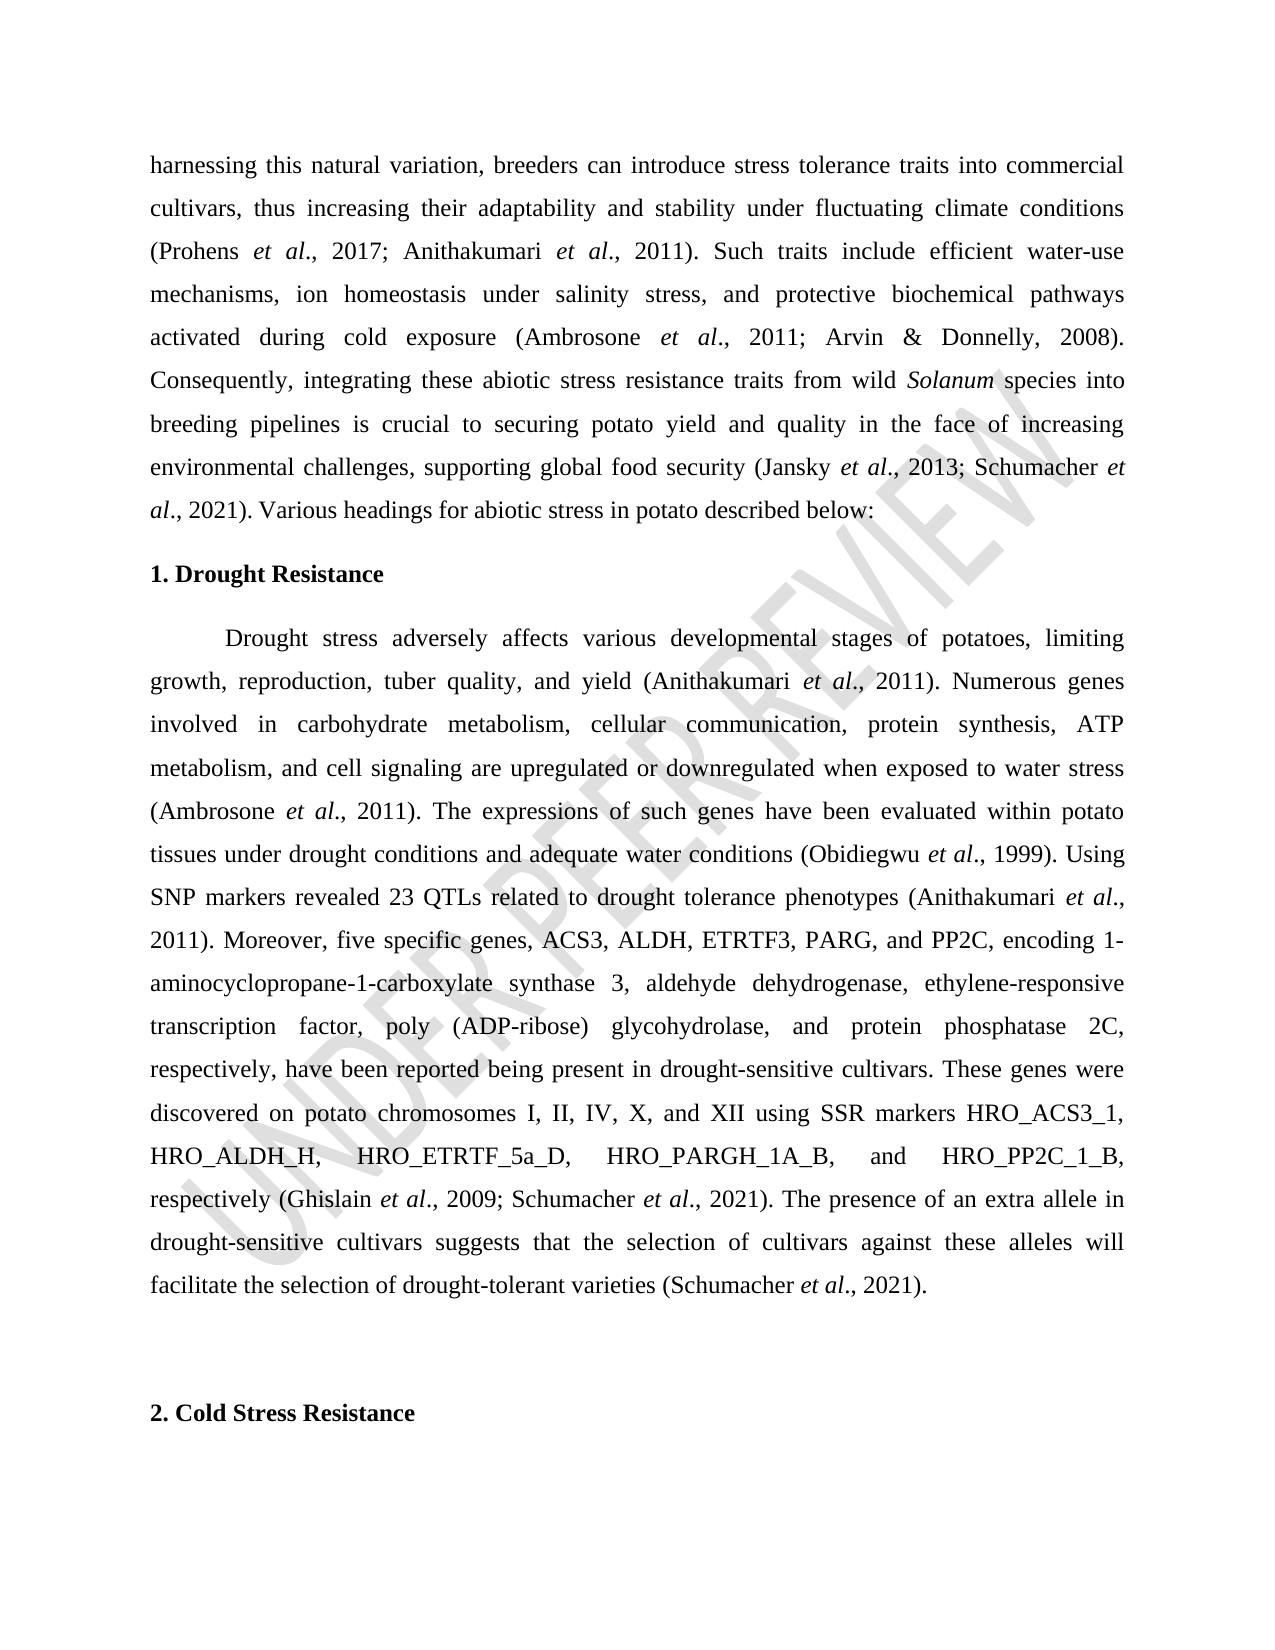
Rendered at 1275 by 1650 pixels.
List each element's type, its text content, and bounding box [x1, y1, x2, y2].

text Drought stress adversely affects various developmental stages of potatoes, limiting growth, reproduction, tuber quality, and yield (Anithakumari et al., 2011). Numerous genes involved in carbohydrate metabolism, cellular communication, protein synthesis, ATP metabolism, and cell signaling are upregulated or downregulated when exposed to water stress (Ambrosone et al., 2011). The expressions of such genes have been evaluated within potato tissues under drought conditions and adequate water conditions (Obidiegwu et al., 1999). Using SNP markers revealed 23 QTLs related to drought tolerance phenotypes (Anithakumari et al., 2011). Moreover, five specific genes, ACS3, ALDH, ETRTF3, PARG, and PP2C, encoding 1-aminocyclopropane-1-carboxylate synthase 3, aldehyde dehydrogenase, ethylene-responsive transcription factor, poly (ADP-ribose) glycohydrolase, and protein phosphatase 2C, respectively, have been reported being present in drought-sensitive cultivars. These genes were discovered on potato chromosomes I, II, IV, X, and XII using SSR markers HRO_ACS3_1, HRO_ALDH_H, HRO_ETRTF_5a_D, HRO_PARGH_1A_B, and HRO_PP2C_1_B, respectively (Ghislain et al., 2009; Schumacher et al., 2021). The presence of an extra allele in drought-sensitive cultivars suggests that the selection of cultivars against these alleles will facilitate the selection of drought-tolerant varieties (Schumacher et al., 2021). [150, 623, 1125, 1299]
text 1. Drought Resistance [150, 559, 1125, 588]
text 2. Cold Stress Resistance [150, 1398, 1125, 1427]
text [150, 150, 1125, 524]
